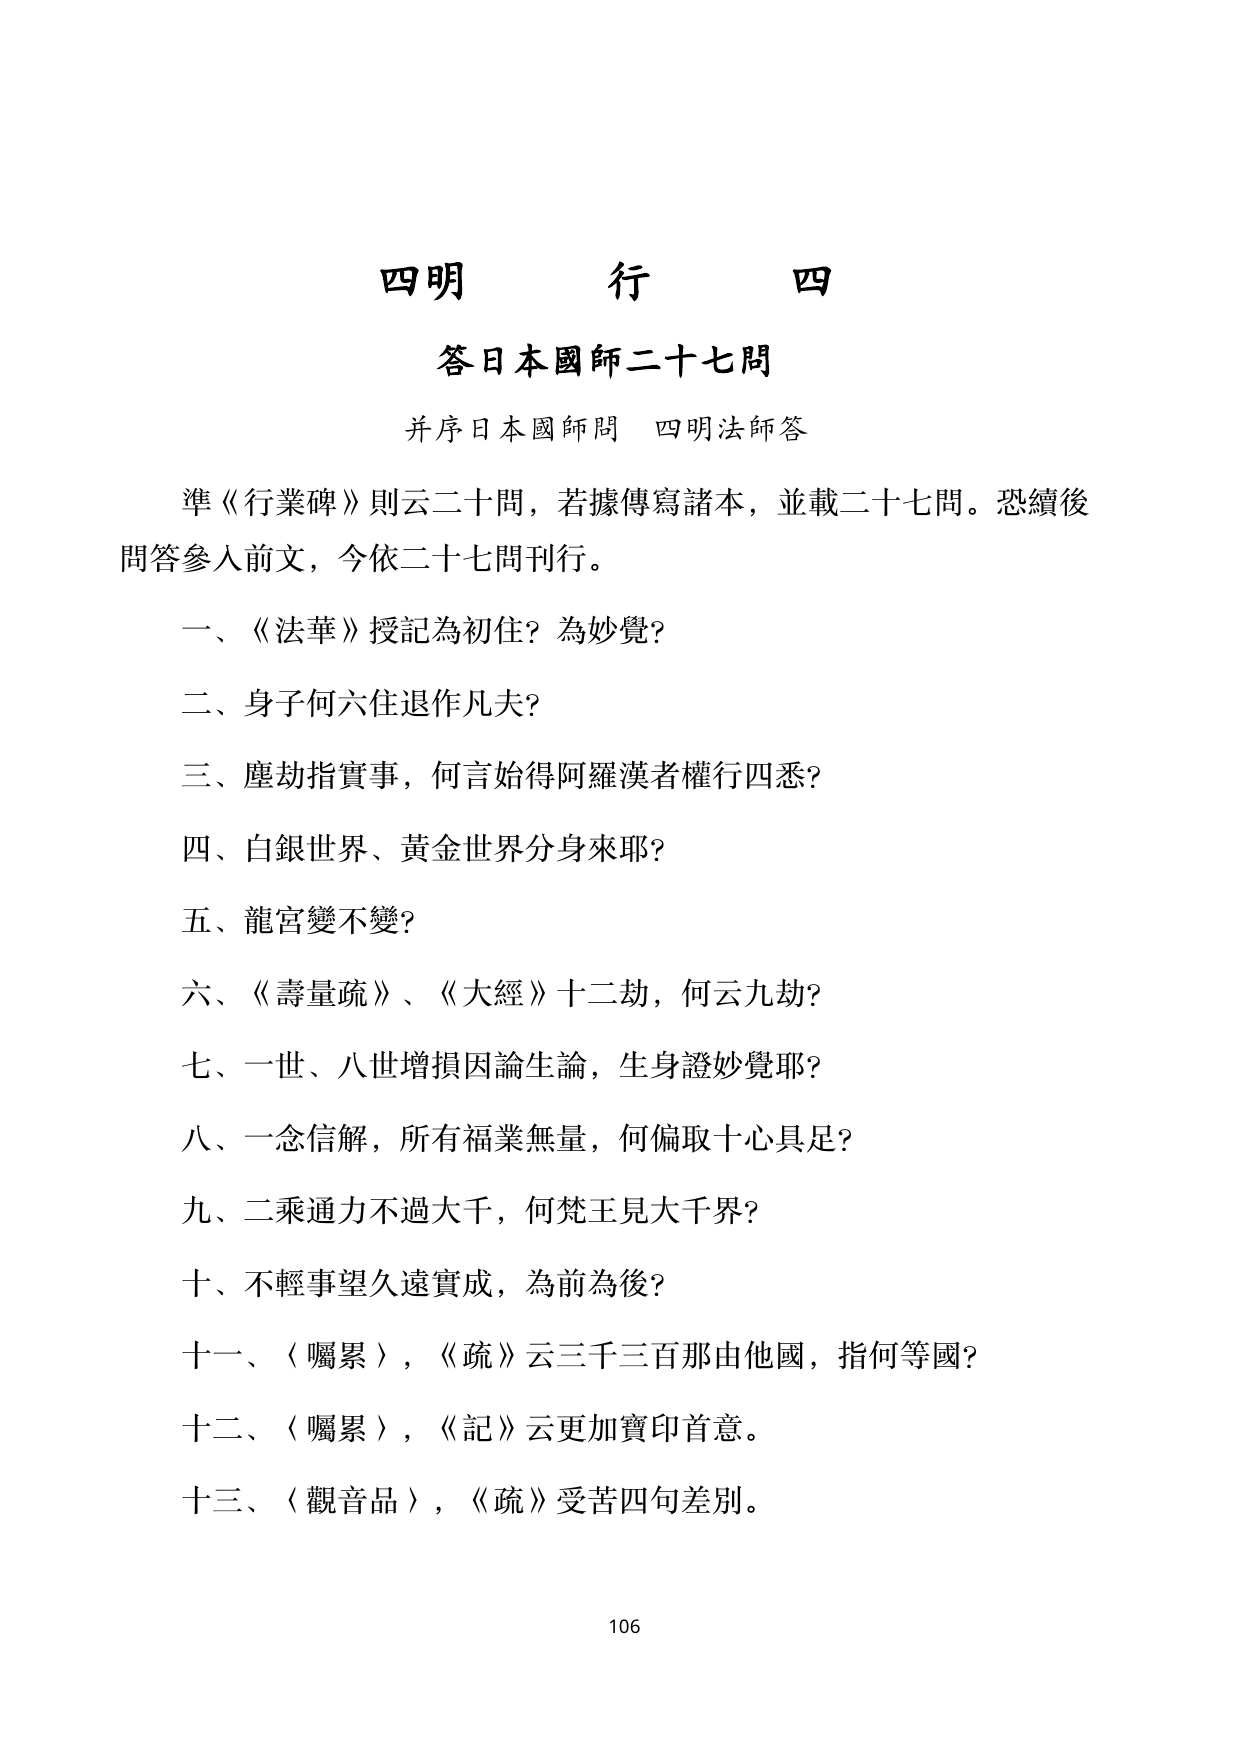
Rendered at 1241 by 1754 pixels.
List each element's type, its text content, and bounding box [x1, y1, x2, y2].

text 五、龍宮變不變？ [118, 887, 1092, 943]
text 十、不輕事望久遠實成，為前為後？ [118, 1249, 1092, 1306]
text 一、《法華》授記為初住？為妙覺？ [118, 597, 1092, 653]
text 九、二乘通力不過大千，何梵王見大千界？ [118, 1177, 1092, 1233]
text 準《行業碑》則云二十問，若據傳寫諸本，並載二十七問。恐續後問答參入前文，今依二十七問刊行。 [118, 468, 1092, 581]
text 十一、〈囑累〉，《疏》云三千三百那由他國，指何等國？ [118, 1322, 1092, 1378]
text 八、一念信解，所有福業無量，何偏取十心具足？ [118, 1104, 1092, 1161]
text 并序日本國師問 四明法師答 [118, 396, 1092, 452]
subtitle 四明尊者教行錄卷第四 [118, 243, 1092, 303]
text 二、身子何六住退作凡夫？ [118, 669, 1092, 726]
subtitle 答日本國師二十七問 [118, 336, 1092, 379]
text 十二、〈囑累〉，《記》云更加寶印首意。 [118, 1394, 1092, 1451]
text 六、《壽量疏》、《大經》十二劫，何云九劫？ [118, 959, 1092, 1016]
text 十三、〈觀音品〉，《疏》受苦四句差別。 [118, 1467, 1092, 1523]
text 三、塵劫指實事，何言始得阿羅漢者權行四悉？ [118, 742, 1092, 798]
text 七、一世、八世增損因論生論，生身證妙覺耶？ [118, 1032, 1092, 1088]
text 四、白銀世界、黃金世界分身來耶？ [118, 814, 1092, 871]
